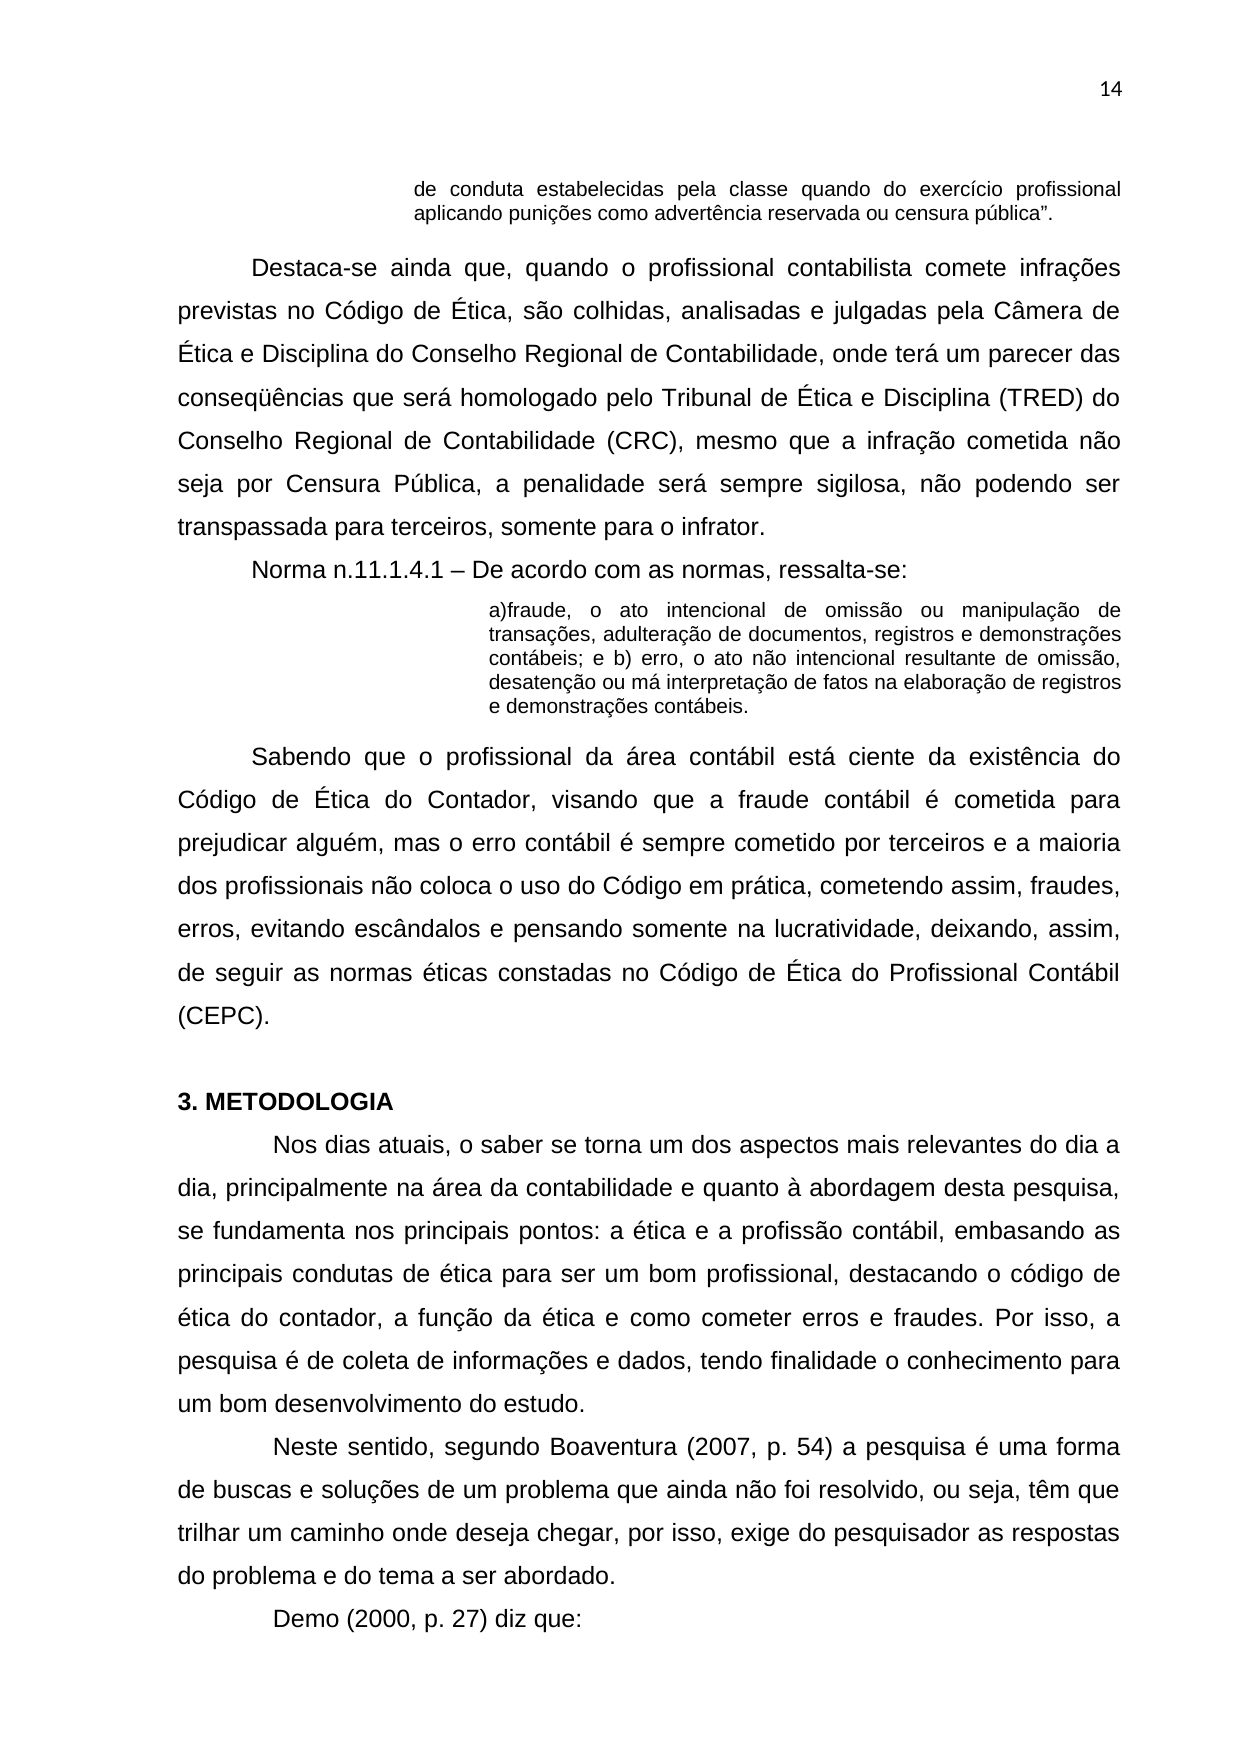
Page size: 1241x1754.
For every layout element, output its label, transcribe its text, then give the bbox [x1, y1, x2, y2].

text Norma n.11.1.4.1 – De acordo com as normas, ressalta-se: [177, 555, 1122, 584]
text Destaca-se ainda que, quando o profissional contabilista comete infrações previstas no Código de Ética, são colhidas, analisadas e julgadas pela Câmera de Ética e Disciplina do Conselho Regional de Contabilidade, onde terá um parecer das conseqüências que será homologado pelo Tribunal de Ética e Disciplina (TRED) do Conselho Regional de Contabilidade (CRC), mesmo que a infração cometida não seja por Censura Pública, a penalidade será sempre sigilosa, não podendo ser transpassada para terceiros, somente para o infrator. [177, 253, 1122, 541]
text Nos dias atuais, o saber se torna um dos aspectos mais relevantes do dia a dia, principalmente na área da contabilidade e quanto à abordagem desta pesquisa, se fundamenta nos principais pontos: a ética e a profissão contábil, embasando as principais condutas de ética para ser um bom profissional, destacando o código de ética do contador, a função da ética e como cometer erros e fraudes. Por isso, a pesquisa é de coleta de informações e dados, tendo finalidade o conhecimento para um bom desenvolvimento do estudo. [177, 1130, 1122, 1417]
text Neste sentido, segundo Boaventura (2007, p. 54) a pesquisa é uma forma de buscas e soluções de um problema que ainda não foi resolvido, ou seja, têm que trilhar um caminho onde deseja chegar, por isso, exige do pesquisador as respostas do problema e do tema a ser abordado. [177, 1432, 1122, 1590]
text Sabendo que o profissional da área contábil está ciente da existência do Código de Ética do Contador, visando que a fraude contábil é cometida para prejudicar alguém, mas o erro contábil é sempre cometido por terceiros e a maioria dos profissionais não coloca o uso do Código em prática, cometendo assim, fraudes, erros, evitando escândalos e pensando somente na lucratividade, deixando, assim, de seguir as normas éticas constadas no Código de Ética do Profissional Contábil (CEPC). [177, 742, 1122, 1029]
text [413, 177, 1122, 225]
text 3. METODOLOGIA [177, 1087, 1122, 1116]
text Demo (2000, p. 27) diz que: [177, 1604, 1122, 1633]
list a)fraude, o ato intencional de omissão ou manipulação de transações, adulteração de documentos, registros e demonstrações contábeis; e b) erro, o ato não intencional resultante de omissão, desatenção ou má interpretação de fatos na elaboração de registros e demonstrações contábeis. [488, 598, 1122, 718]
